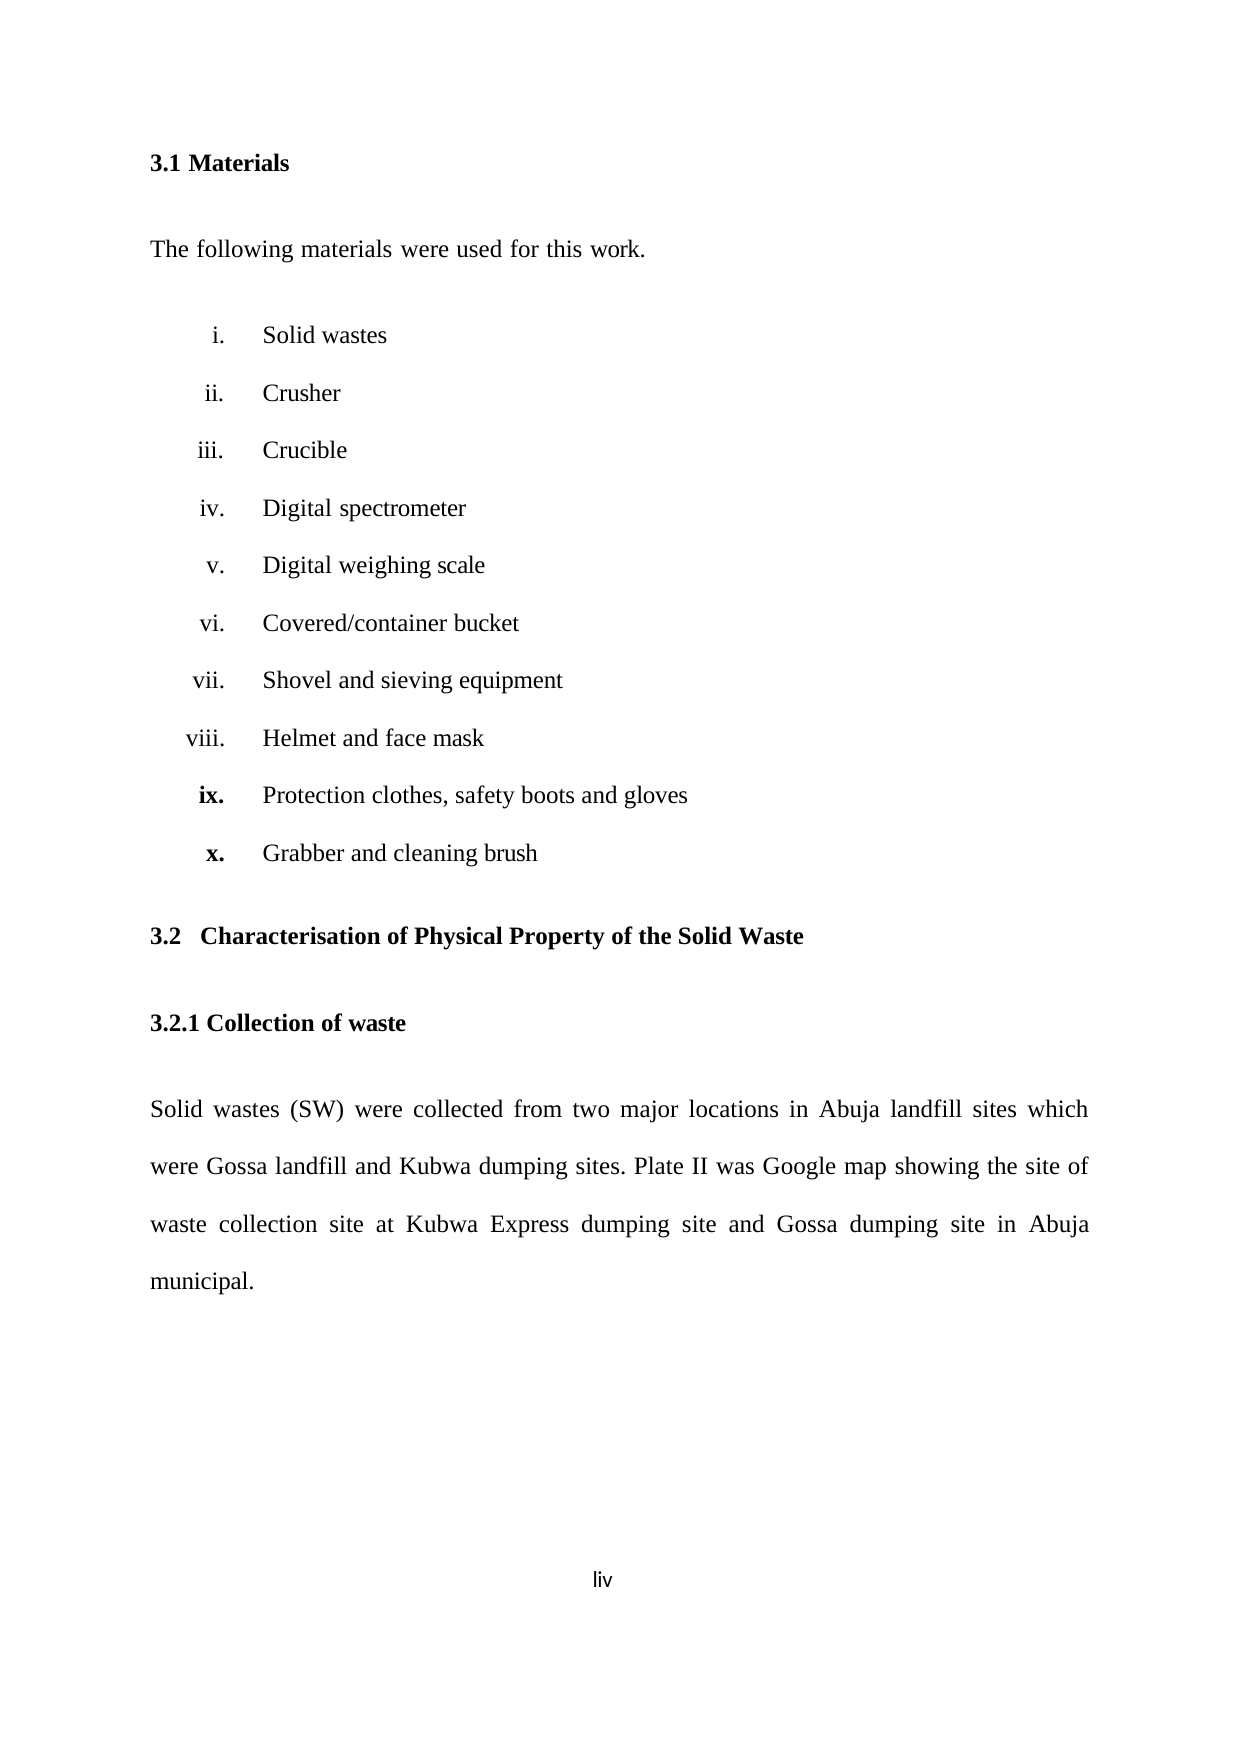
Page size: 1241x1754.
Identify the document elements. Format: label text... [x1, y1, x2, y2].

list Digital weighing scale [206, 551, 1194, 579]
subtitle Characterisation of Physical Property of the Solid Waste [150, 921, 1194, 950]
list Helmet and face mask [186, 723, 1194, 752]
list Crucible [197, 436, 1194, 464]
list Crusher [204, 378, 1194, 407]
list Solid wastes [212, 321, 1194, 349]
list Grabber and cleaning brush [206, 838, 1194, 867]
subtitle Materials [150, 148, 1194, 176]
list Protection clothes, safety boots and gloves [198, 781, 1194, 809]
list Digital spectrometer [199, 493, 1194, 522]
list Shovel and sieving equipment [192, 666, 1194, 694]
text Solid wastes (SW) were collected from two major locations in Abuja landfill sites which were Gossa landfill and Kubwa dumping sites. Plate II was Google map showing the site of waste collection site at Kubwa Express dumping site and Gossa dumping site in Abuja municipal. [150, 1094, 1090, 1295]
text The following materials were used for this work. [150, 234, 1194, 263]
list Collection of waste [150, 1008, 1194, 1037]
list Covered/container bucket [199, 608, 1194, 637]
